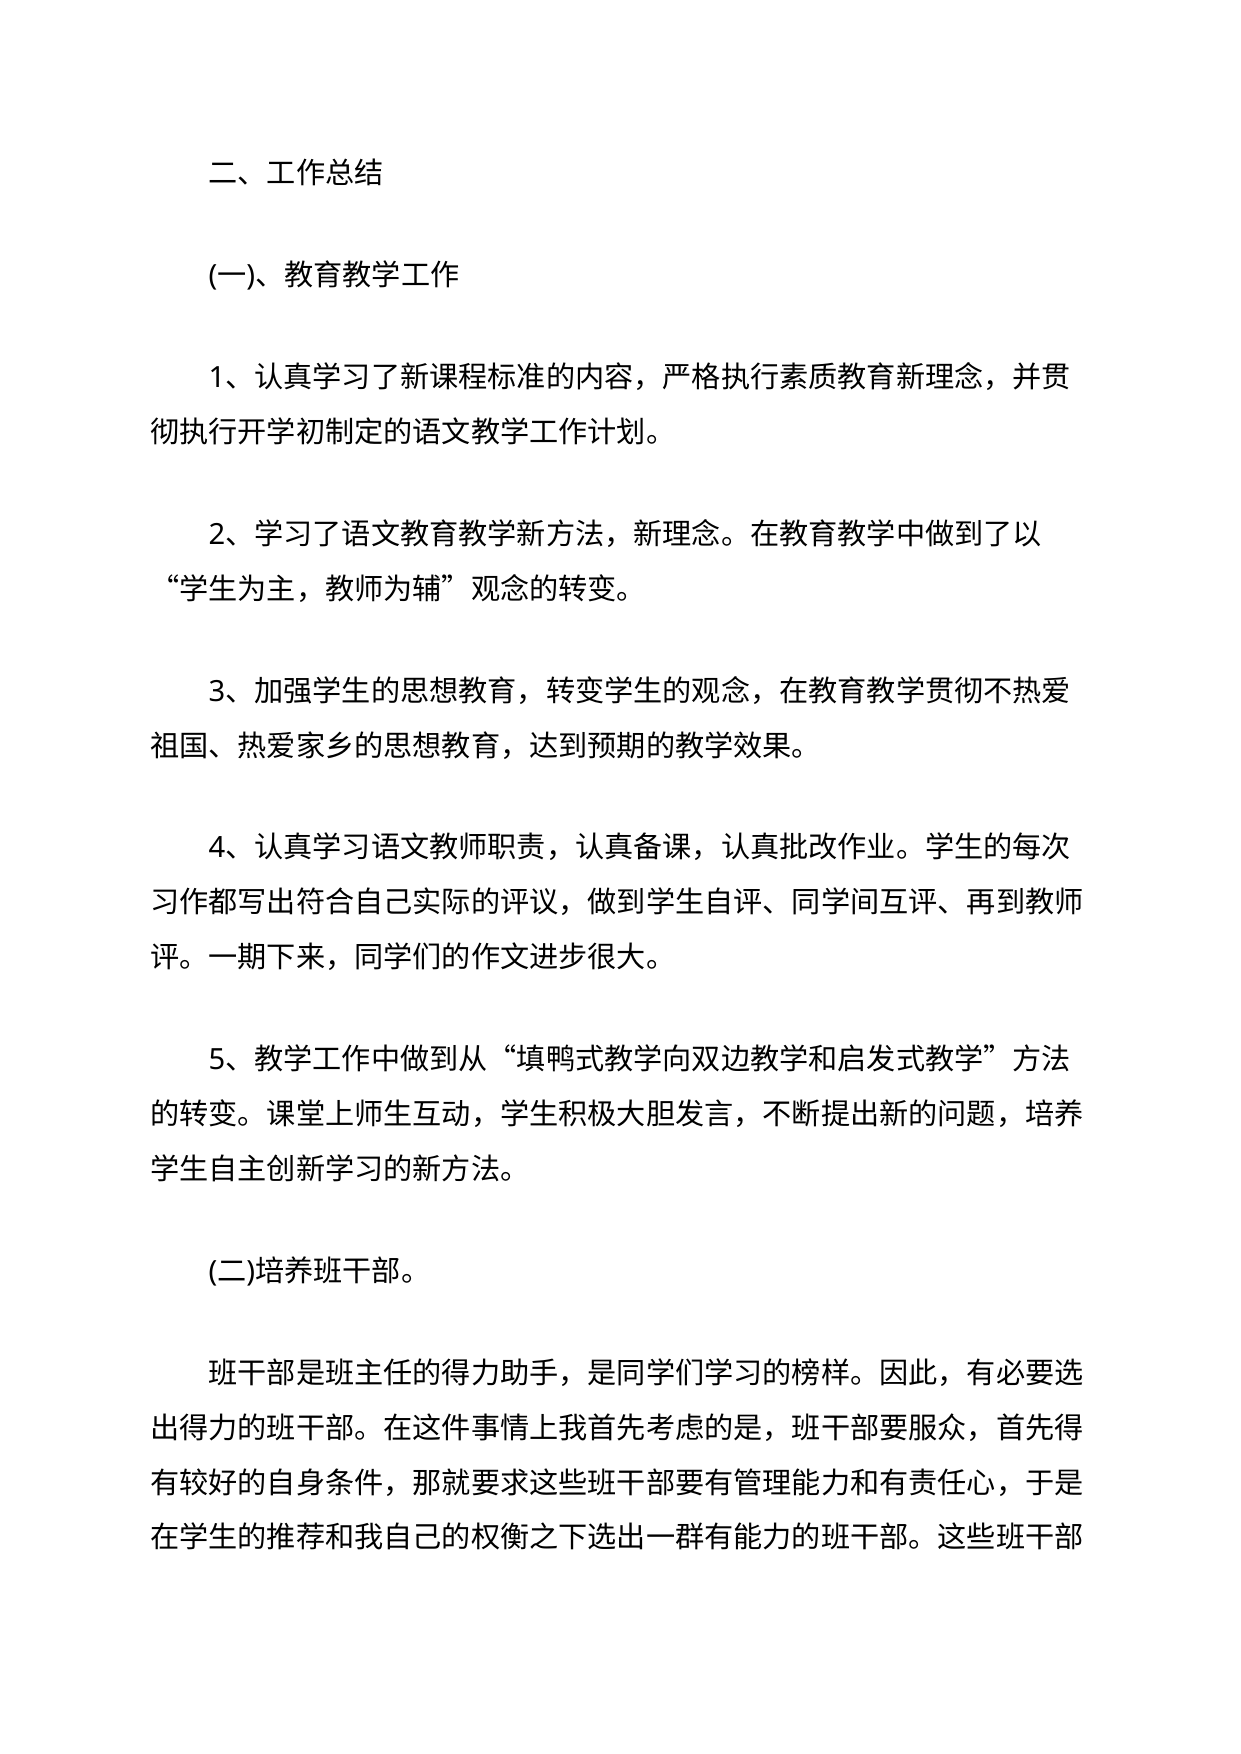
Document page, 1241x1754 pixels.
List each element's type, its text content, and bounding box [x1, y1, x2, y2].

text (一)、教育教学工作 [150, 252, 1090, 294]
text 5、教学工作中做到从“填鸭式教学向双边教学和启发式教学”方法的转变。课堂上师生互动，学生积极大胆发言，不断提出新的问题，培养学生自主创新学习的新方法。 [150, 1036, 1090, 1188]
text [150, 1349, 1090, 1556]
text 1、认真学习了新课程标准的内容，严格执行素质教育新理念，并贯彻执行开学初制定的语文教学工作计划。 [150, 354, 1090, 451]
text 2、学习了语文教育教学新方法，新理念。在教育教学中做到了以“学生为主，教师为辅”观念的转变。 [150, 511, 1090, 608]
text (二)培养班干部。 [150, 1247, 1090, 1290]
text 4、认真学习语文教师职责，认真备课，认真批改作业。学生的每次习作都写出符合自己实际的评议，做到学生自评、同学间互评、再到教师评。一期下来，同学们的作文进步很大。 [150, 824, 1090, 976]
text 二、工作总结 [150, 150, 1090, 192]
text 3、加强学生的思想教育，转变学生的观念，在教育教学贯彻不热爱祖国、热爱家乡的思想教育，达到预期的教学效果。 [150, 667, 1090, 764]
